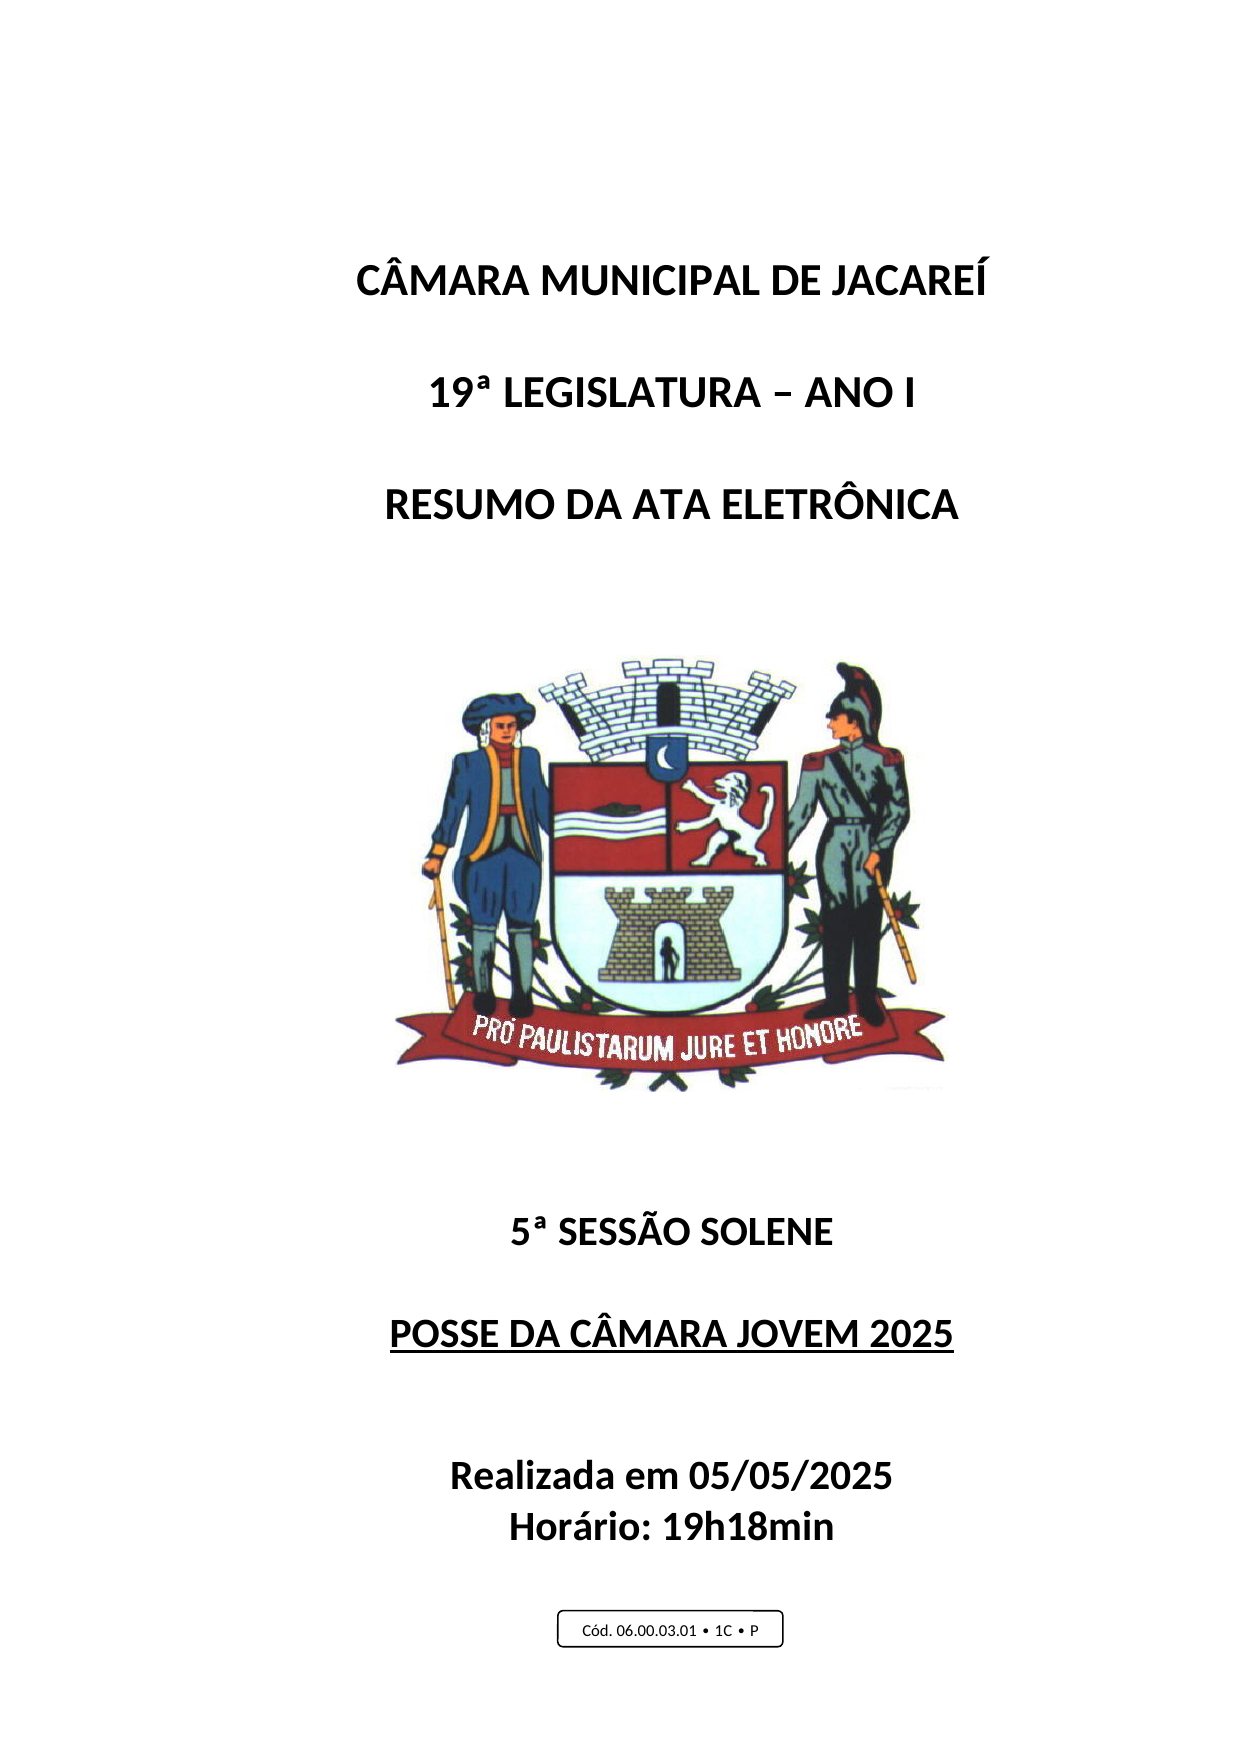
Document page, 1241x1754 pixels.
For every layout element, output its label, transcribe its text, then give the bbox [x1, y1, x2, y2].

text Realizada em 05/05/2025 [192, 1449, 1152, 1500]
picture [394, 655, 949, 1092]
text Horário: 19h18min [192, 1500, 1152, 1551]
text 5ª SESSÃO SOLENE [192, 1205, 1152, 1256]
text POSSE DA CÂMARA JOVEM 2025 [192, 1307, 1152, 1357]
text RESUMO DA ATA ELETRÔNICA [192, 475, 1152, 531]
text CÂMARA MUNICIPAL DE JACAREÍ [192, 251, 1152, 307]
text 19ª LEGISLATURA – ANO I [192, 363, 1152, 419]
